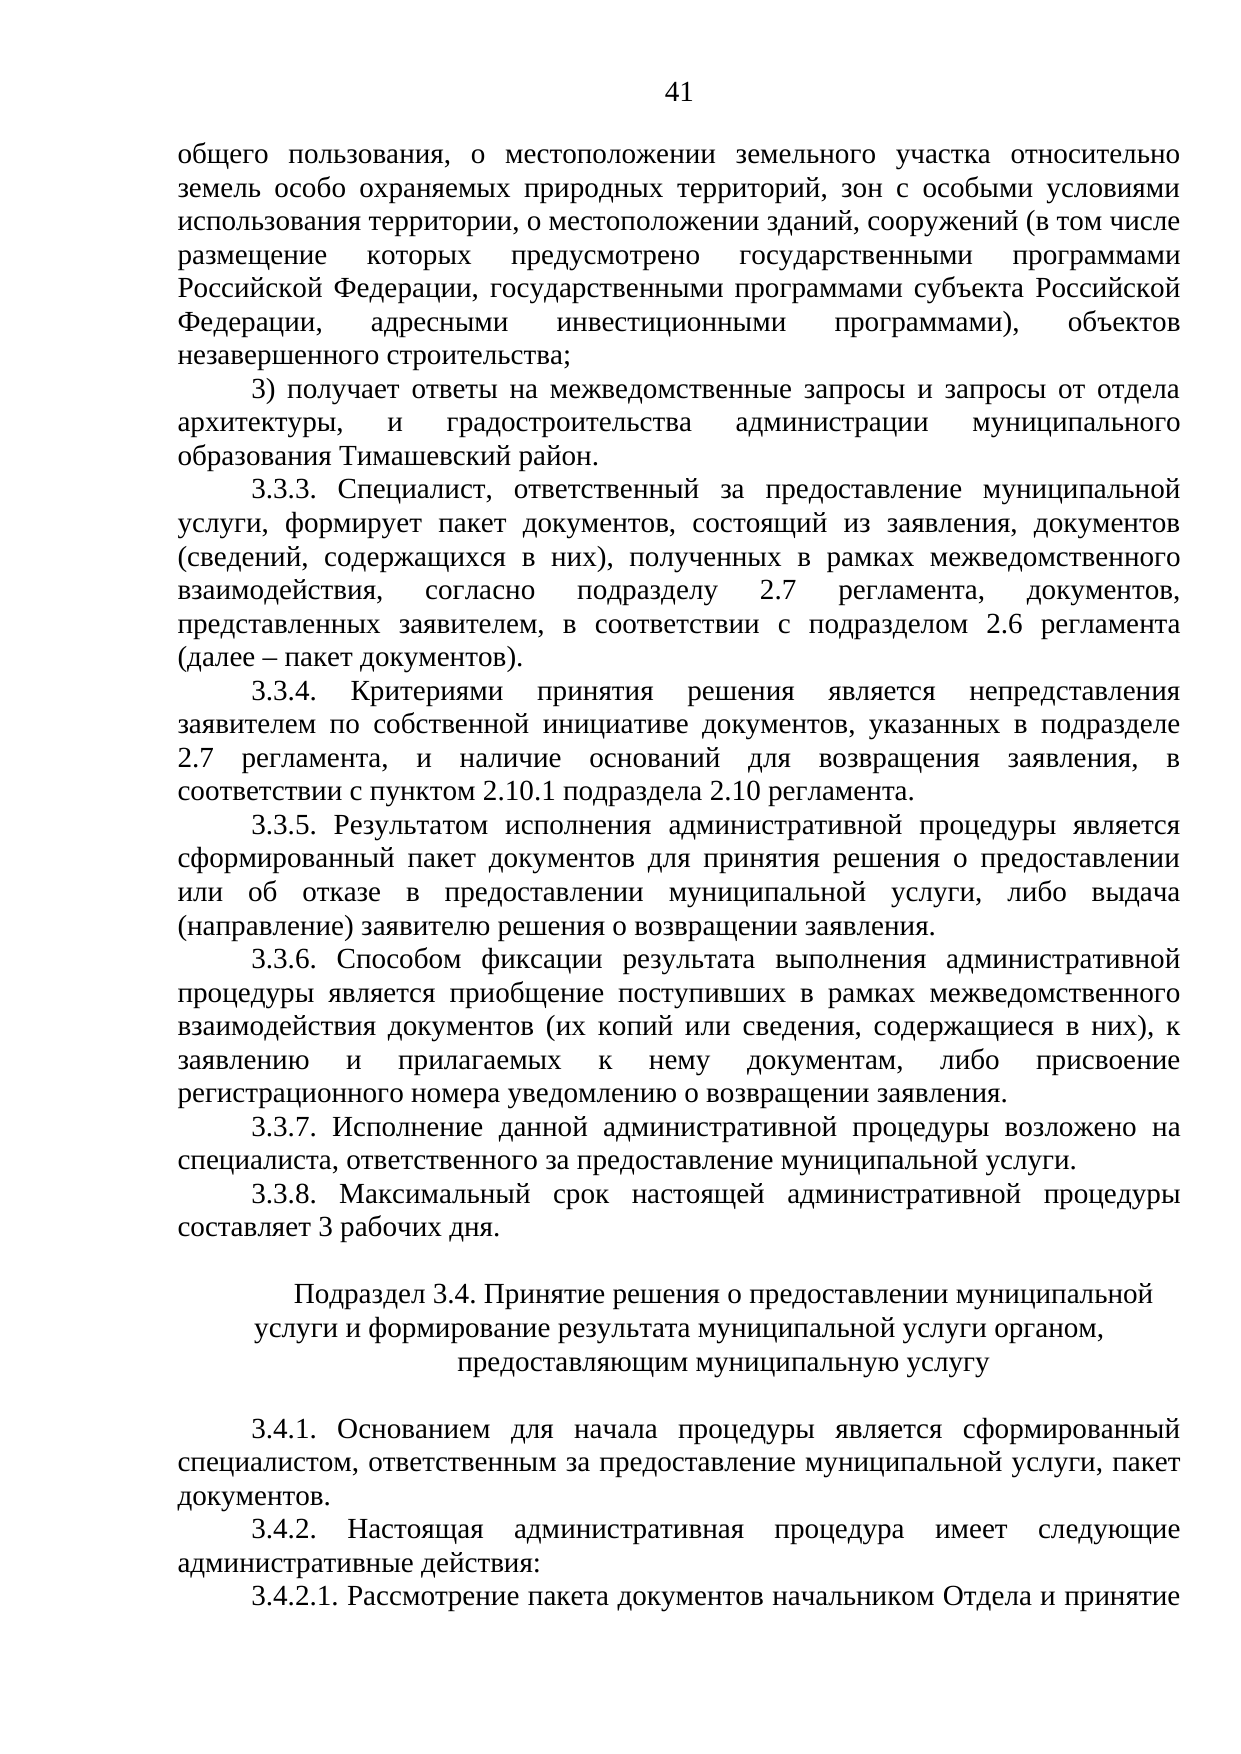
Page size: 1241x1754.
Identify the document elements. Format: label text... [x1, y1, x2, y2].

text 3.4.2. Настоящая административная процедура имеет следующие административные действия: [177, 1511, 1181, 1578]
text 3) получает ответы на межведомственные запросы и запросы от отдела архитектуры, и градостроительства администрации муниципального образования Тимашевский район. [177, 371, 1181, 472]
text 3.3.3. Специалист, ответственный за предоставление муниципальной услуги, формирует пакет документов, состоящий из заявления, документов (сведений, содержащихся в них), полученных в рамках межведомственного взаимодействия, согласно подразделу 2.7 регламента, документов, представленных заявителем, в соответствии с подразделом 2.6 регламента (далее – пакет документов). [177, 472, 1181, 673]
text 3.3.6. Способом фиксации результата выполнения административной процедуры является приобщение поступивших в рамках межведомственного взаимодействия документов (их копий или сведения, содержащиеся в них), к заявлению и прилагаемых к нему документам, либо присвоение регистрационного номера уведомлению о возвращении заявления. [177, 941, 1181, 1109]
text 3.4.1. Основанием для начала процедуры является сформированный специалистом, ответственным за предоставление муниципальной услуги, пакет документов. [177, 1411, 1181, 1511]
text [177, 136, 1181, 371]
text 3.3.8. Максимальный срок настоящей административной процедуры составляет 3 рабочих дня. [177, 1176, 1181, 1243]
text Подраздел 3.4. Принятие решения о предоставлении муниципальной услуги и формирование результата муниципальной услуги органом, [177, 1277, 1181, 1344]
text 3.3.7. Исполнение данной административной процедуры возложено на специалиста, ответственного за предоставление муниципальной услуги. [177, 1109, 1181, 1176]
text 3.3.4. Критериями принятия решения является непредставления заявителем по собственной инициативе документов, указанных в подразделе 2.7 регламента, и наличие оснований для возвращения заявления, в соответствии с пунктом 2.10.1 подраздела 2.10 регламента. [177, 673, 1181, 807]
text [177, 1578, 1181, 1612]
text предоставляющим муниципальную услугу [177, 1344, 1181, 1377]
text 3.3.5. Результатом исполнения административной процедуры является сформированный пакет документов для принятия решения о предоставлении или об отказе в предоставлении муниципальной услуги, либо выдача (направление) заявителю решения о возвращении заявления. [177, 807, 1181, 941]
